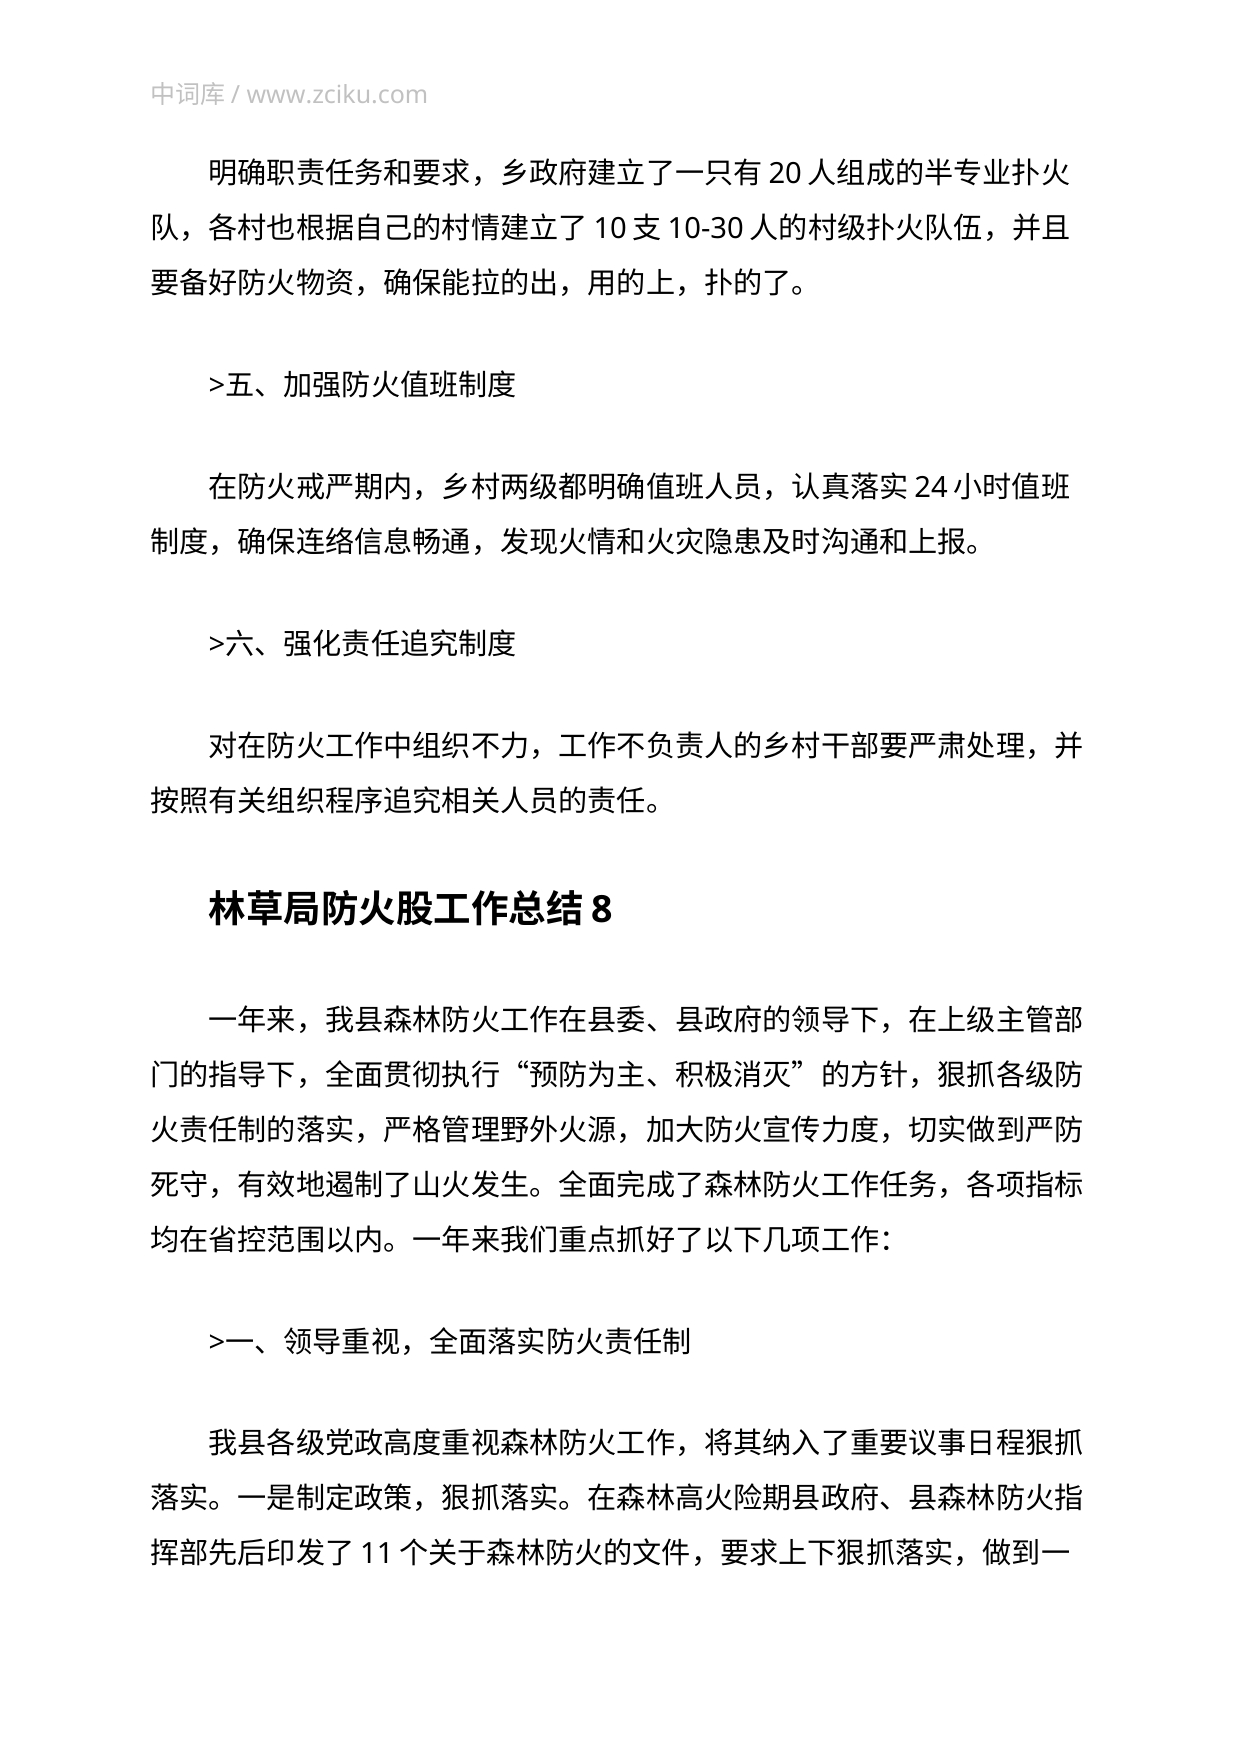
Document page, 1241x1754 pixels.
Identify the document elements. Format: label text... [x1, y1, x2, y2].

text >一、领导重视，全面落实防火责任制 [150, 1318, 1090, 1361]
text 林草局防火股工作总结8 [150, 879, 1090, 934]
text >六、强化责任追究制度 [150, 621, 1090, 663]
text >五、加强防火值班制度 [150, 362, 1090, 404]
text 明确职责任务和要求，乡政府建立了一只有20人组成的半专业扑火队，各村也根据自己的村情建立了10支10-30人的村级扑火队伍，并且要备好防火物资，确保能拉的出，用的上，扑的了。 [150, 150, 1090, 302]
text 一年来，我县森林防火工作在县委、县政府的领导下，在上级主管部门的指导下，全面贯彻执行“预防为主、积极消灭”的方针，狠抓各级防火责任制的落实，严格管理野外火源，加大防火宣传力度，切实做到严防死守，有效地遏制了山火发生。全面完成了森林防火工作任务，各项指标均在省控范围以内。一年来我们重点抓好了以下几项工作： [150, 997, 1090, 1259]
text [150, 1420, 1090, 1572]
text 在防火戒严期内，乡村两级都明确值班人员，认真落实24小时值班制度，确保连络信息畅通，发现火情和火灾隐患及时沟通和上报。 [150, 464, 1090, 561]
text 对在防火工作中组织不力，工作不负责人的乡村干部要严肃处理，并按照有关组织程序追究相关人员的责任。 [150, 722, 1090, 820]
